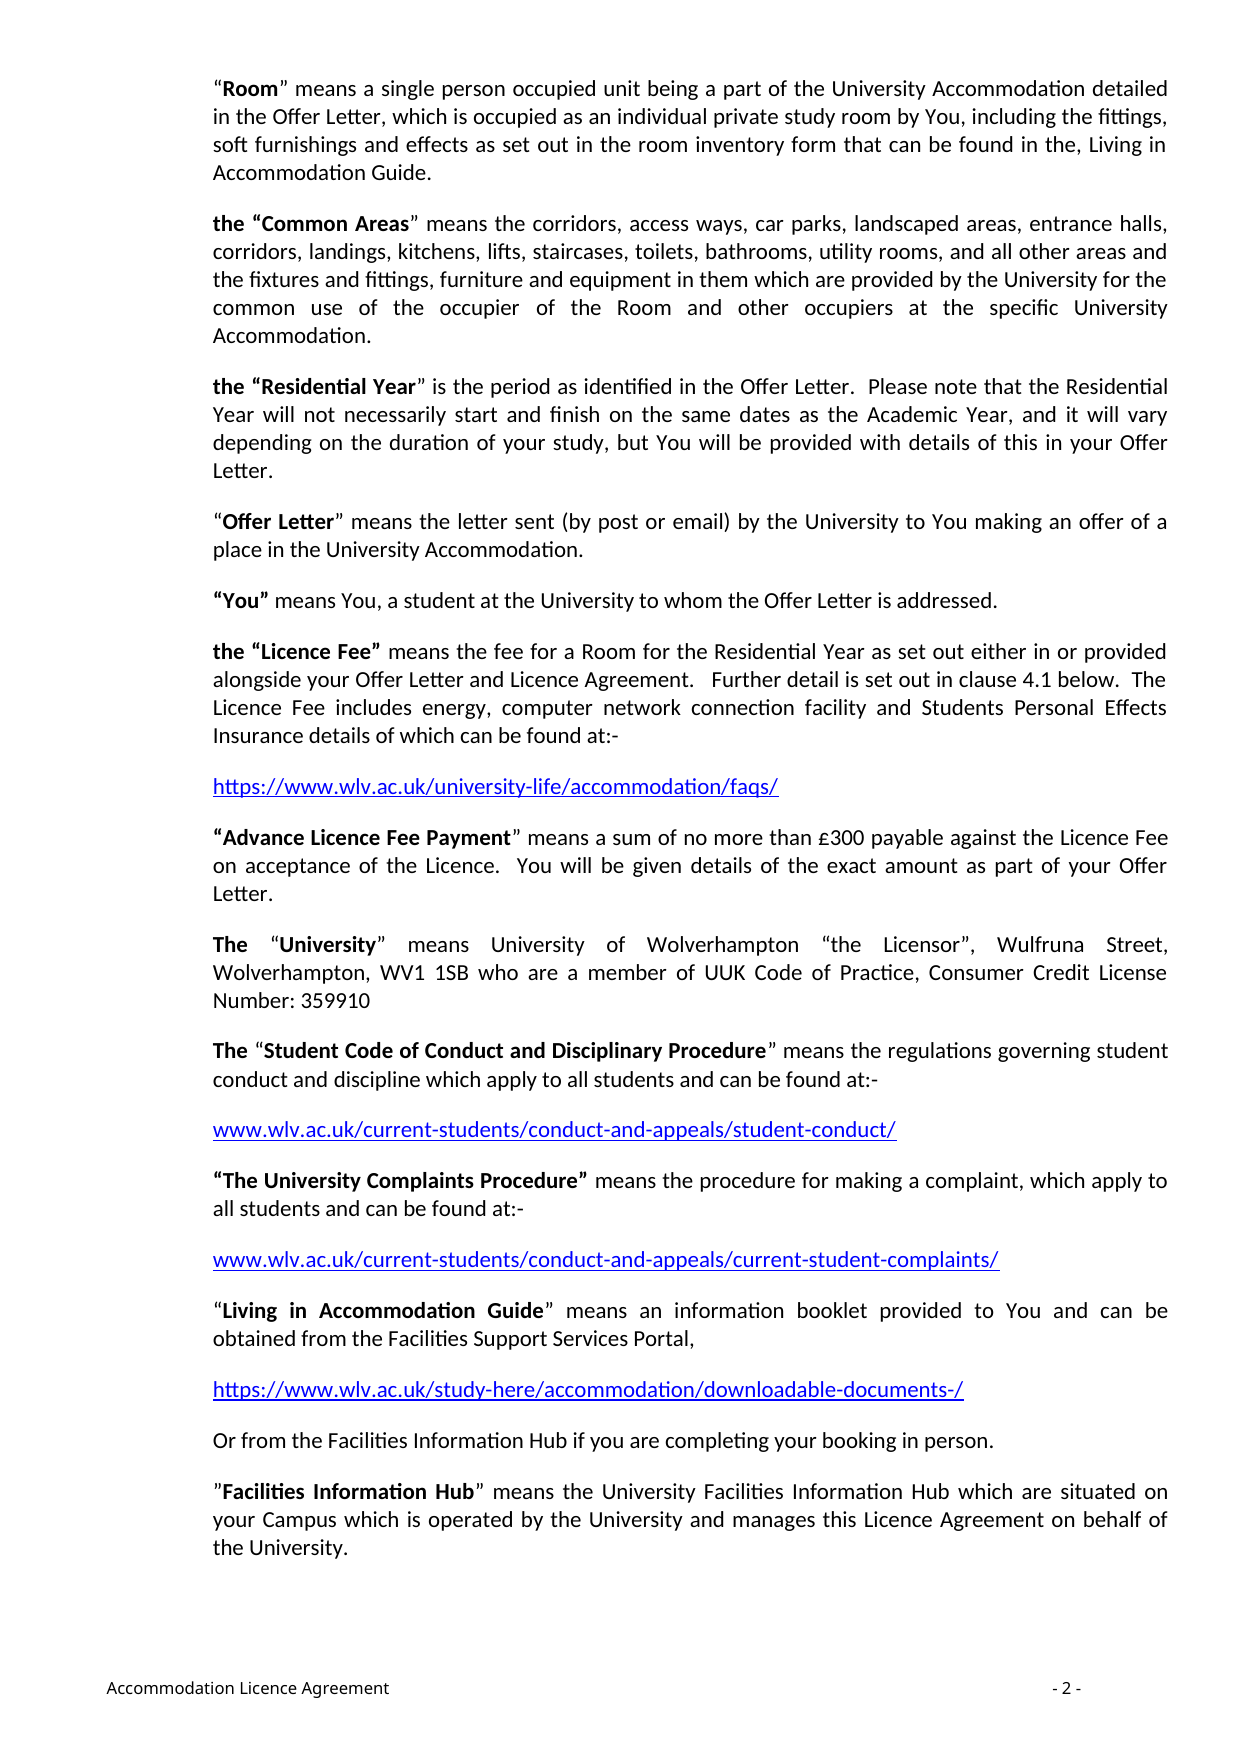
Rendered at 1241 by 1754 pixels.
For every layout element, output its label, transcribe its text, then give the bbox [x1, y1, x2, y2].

text Or from the Facilities Information Hub if you are completing your booking in person. [213, 1426, 1169, 1454]
text The “University” means University of Wolverhampton “the Licensor”, Wulfruna Street, Wolverhampton, WV1 1SB who are a member of UUK Code of Practice, Consumer Credit License Number: 359910 [213, 930, 1169, 1014]
text “Offer Letter” means the letter sent (by post or email) by the University to You making an offer of a place in the University Accommodation. [213, 507, 1169, 563]
text The “Student Code of Conduct and Disciplinary Procedure” means the regulations governing student conduct and discipline which apply to all students and can be found at:- [213, 1037, 1169, 1093]
text https://www.wlv.ac.uk/study-here/accommodation/downloadable-documents-/ [213, 1375, 1169, 1403]
text ”Facilities Information Hub” means the University Facilities Information Hub which are situated on your Campus which is operated by the University and manages this Licence Agreement on behalf of the University. [213, 1477, 1169, 1561]
text “You” means You, a student at the University to whom the Offer Letter is addressed. [213, 586, 1169, 614]
text “Living in Accommodation Guide” means an information booklet provided to You and can be obtained from the Facilities Support Services Portal, [213, 1296, 1169, 1352]
text www.wlv.ac.uk/current-students/conduct-and-appeals/current-student-complaints/ [213, 1246, 1169, 1273]
text https://www.wlv.ac.uk/university-life/accommodation/faqs/ [213, 772, 1169, 800]
text “Advance Licence Fee Payment” means a sum of no more than £300 payable against the Licence Fee on acceptance of the Licence. You will be given details of the exact amount as part of your Offer Letter. [213, 823, 1169, 907]
text www.wlv.ac.uk/current-students/conduct-and-appeals/student-conduct/ [213, 1116, 1169, 1144]
text the “Residential Year” is the period as identified in the Offer Letter. Please note that the Residential Year will not necessarily start and finish on the same dates as the Academic Year, and it will vary depending on the duration of your study, but You will be provided with details of this in your Offer Letter. [213, 372, 1169, 484]
text “The University Complaints Procedure” means the procedure for making a complaint, which apply to all students and can be found at:- [213, 1167, 1169, 1223]
text the “Licence Fee” means the fee for a Room for the Residential Year as set out either in or provided alongside your Offer Letter and Licence Agreement. Further detail is set out in clause 4.1 below. The Licence Fee includes energy, computer network connection facility and Students Personal Effects Insurance details of which can be found at:- [213, 637, 1169, 749]
text “Room” means a single person occupied unit being a part of the University Accommodation detailed in the Offer Letter, which is occupied as an individual private study room by You, including the fittings, soft furnishings and effects as set out in the room inventory form that can be found in the, Living in Accommodation Guide. [213, 74, 1169, 186]
text the “Common Areas” means the corridors, access ways, car parks, landscaped areas, entrance halls, corridors, landings, kitchens, lifts, staircases, toilets, bathrooms, utility rooms, and all other areas and the fixtures and fittings, furniture and equipment in them which are provided by the University for the common use of the occupier of the Room and other occupiers at the specific University Accommodation. [213, 209, 1169, 349]
